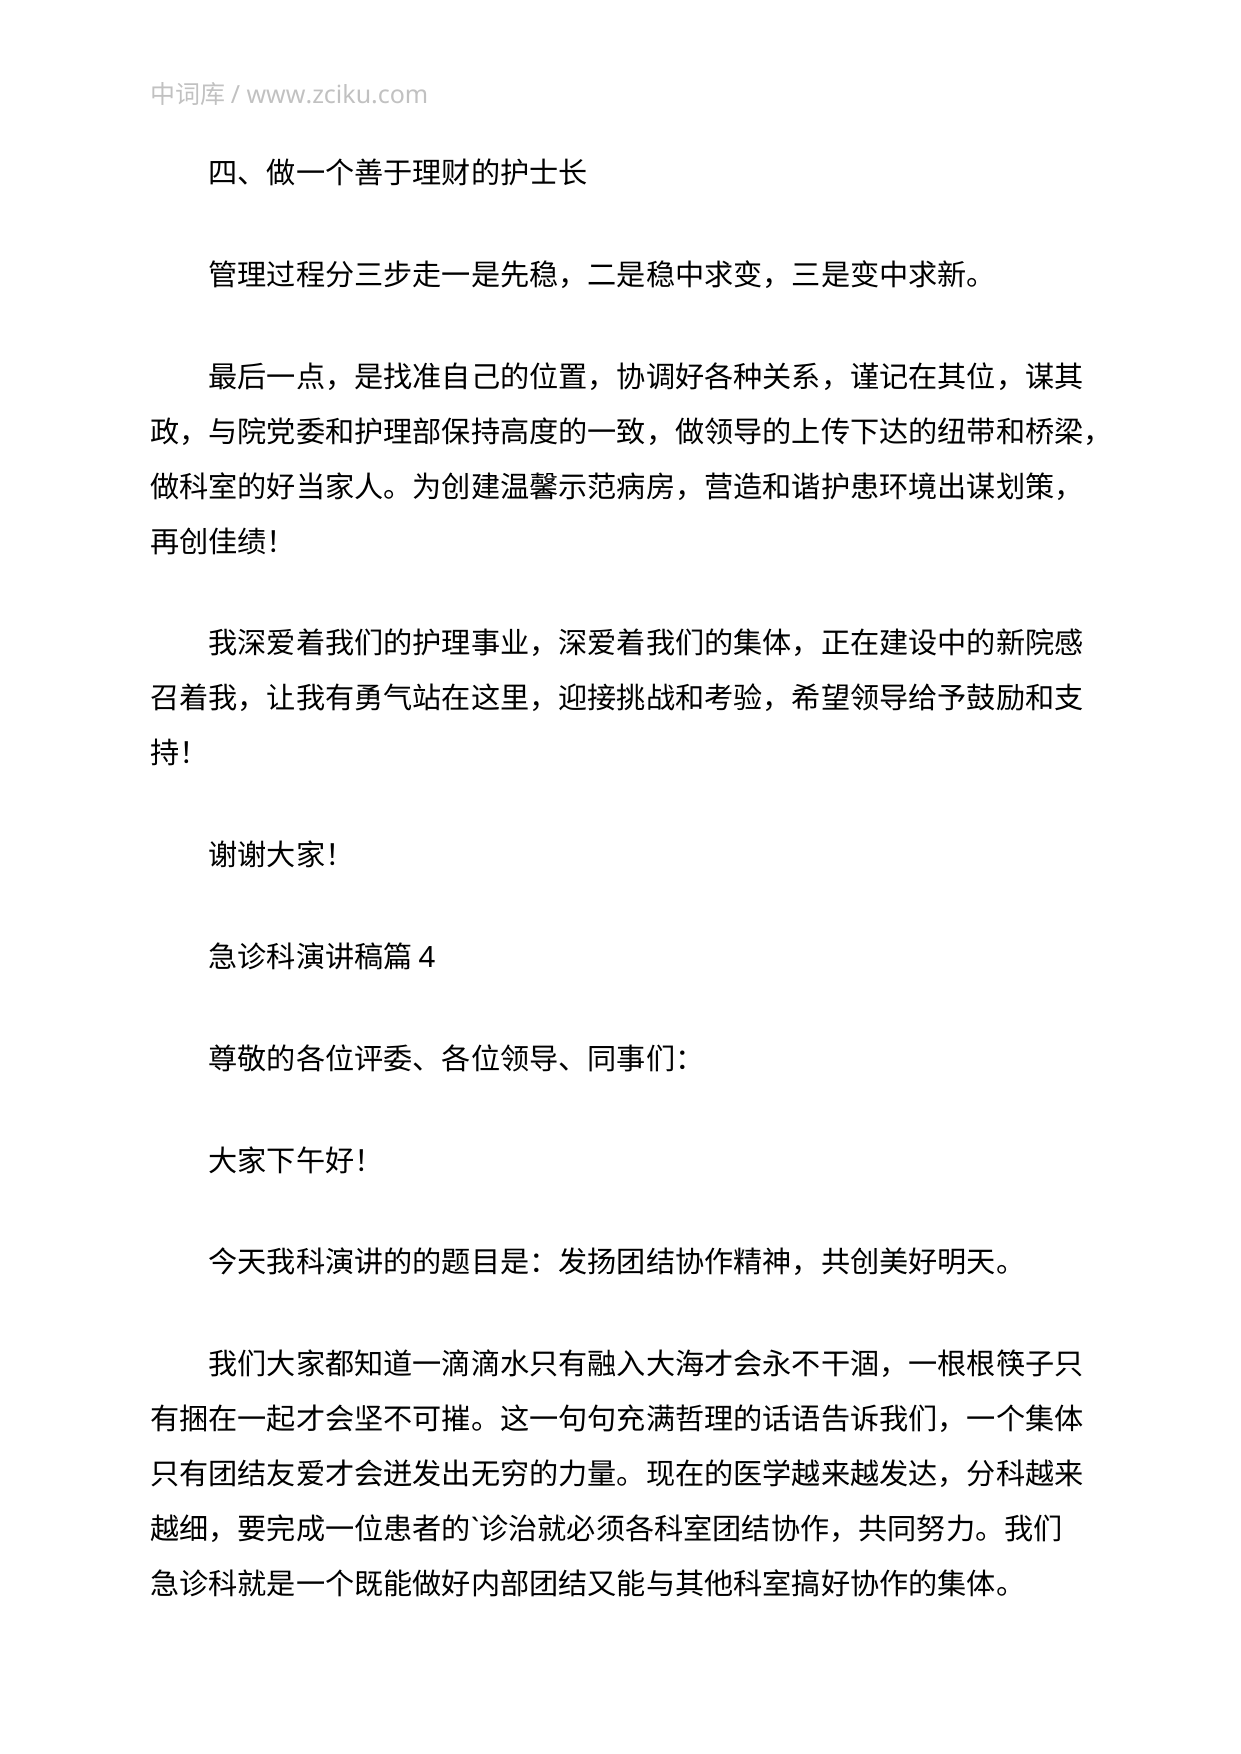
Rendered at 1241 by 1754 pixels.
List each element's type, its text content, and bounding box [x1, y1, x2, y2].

text 今天我科演讲的的题目是：发扬团结协作精神，共创美好明天。 [150, 1239, 1090, 1281]
text 我们大家都知道一滴滴水只有融入大海才会永不干涸，一根根筷子只有捆在一起才会坚不可摧。这一句句充满哲理的话语告诉我们，一个集体只有团结友爱才会迸发出无穷的力量。现在的医学越来越发达，分科越来越细，要完成一位患者的`诊治就必须各科室团结协作，共同努力。我们急诊科就是一个既能做好内部团结又能与其他科室搞好协作的集体。 [150, 1341, 1090, 1603]
text 大家下午好！ [150, 1137, 1090, 1179]
text 谢谢大家！ [150, 832, 1090, 874]
text 管理过程分三步走一是先稳，二是稳中求变，三是变中求新。 [150, 252, 1090, 294]
text 最后一点，是找准自己的位置，协调好各种关系，谨记在其位，谋其政，与院党委和护理部保持高度的一致，做领导的上传下达的纽带和桥梁，做科室的好当家人。为创建温馨示范病房，营造和谐护患环境出谋划策，再创佳绩！ [150, 353, 1090, 561]
text 四、做一个善于理财的护士长 [150, 150, 1090, 192]
text 尊敬的各位评委、各位领导、同事们： [150, 1035, 1090, 1078]
text 我深爱着我们的护理事业，深爱着我们的集体，正在建设中的新院感召着我，让我有勇气站在这里，迎接挑战和考验，希望领导给予鼓励和支持！ [150, 620, 1090, 772]
text 急诊科演讲稿篇4 [150, 933, 1090, 976]
